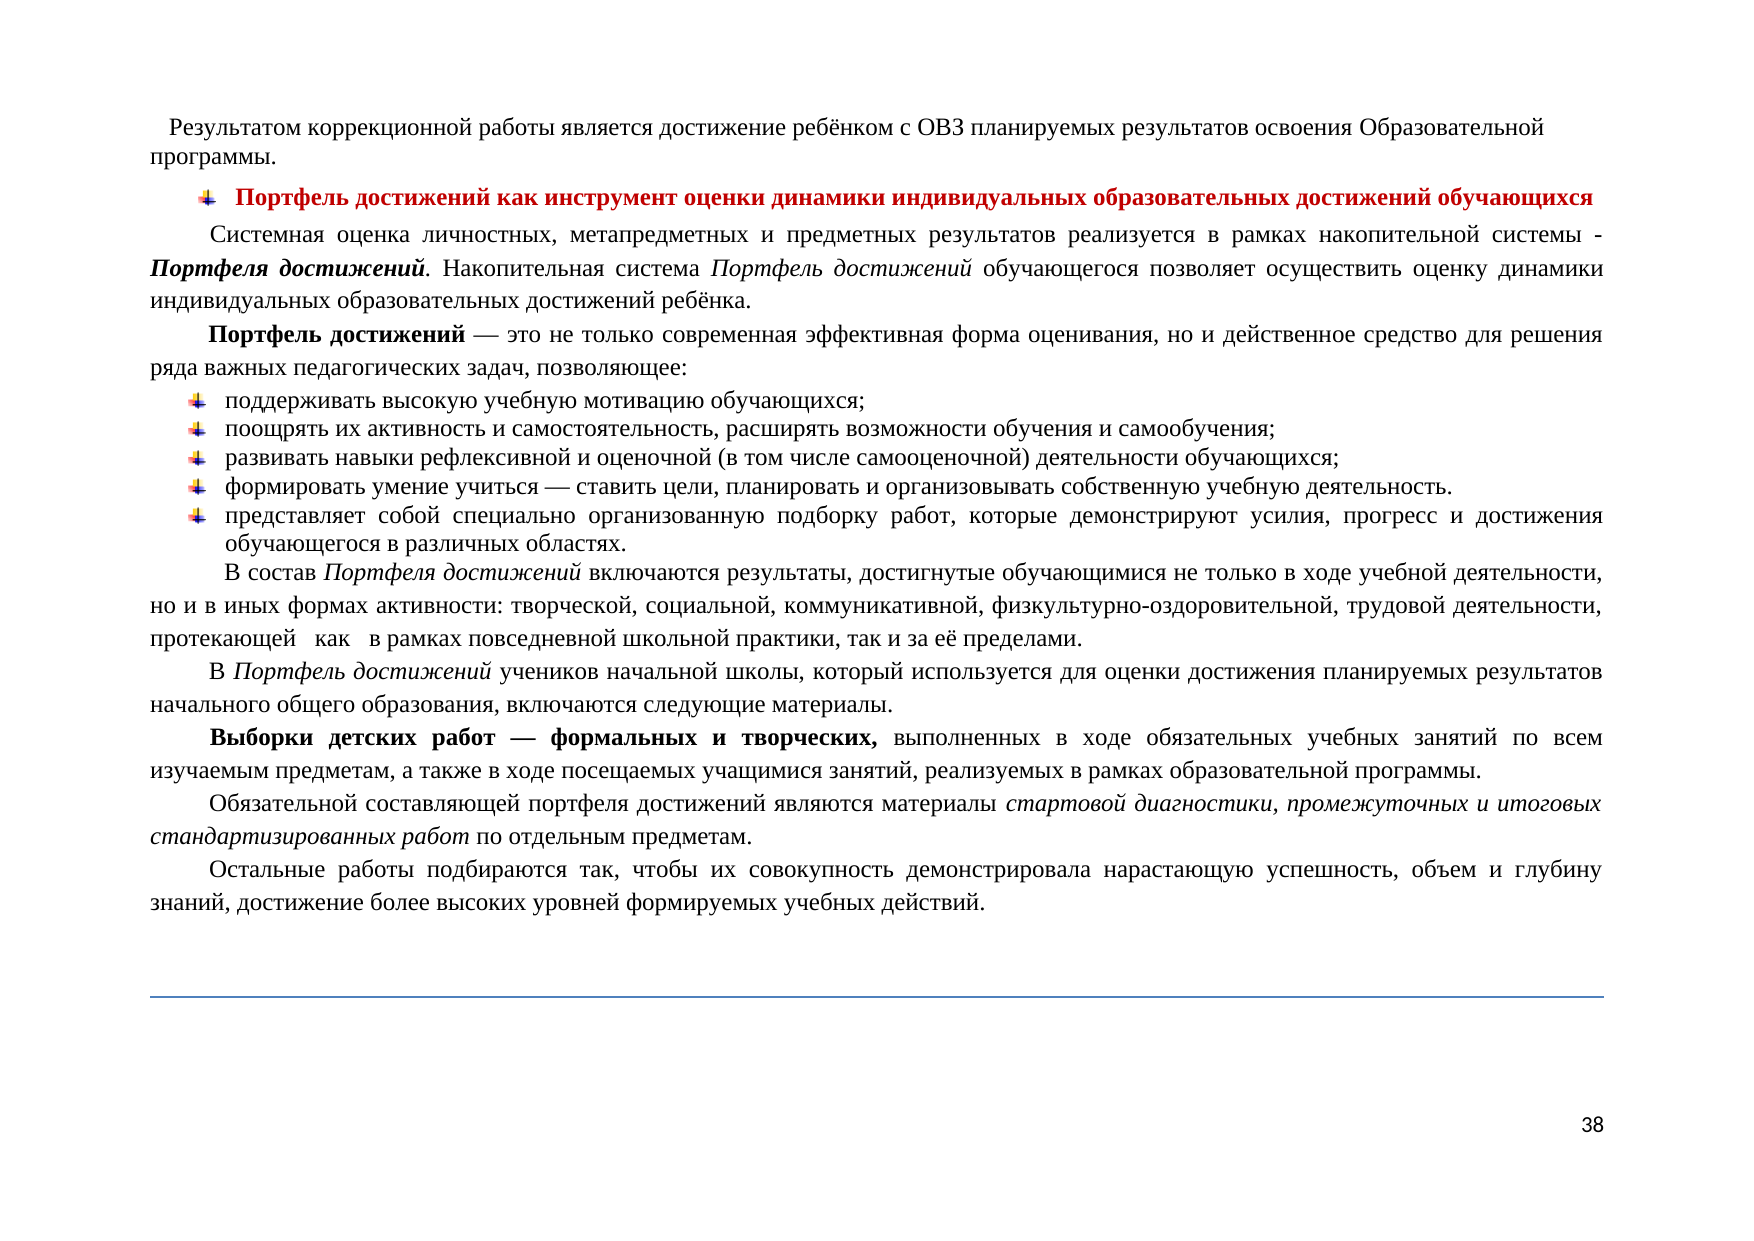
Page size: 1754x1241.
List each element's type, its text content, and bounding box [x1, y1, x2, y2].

text Остальные работы подбираются так, чтобы их совокупность демонстрировала нарастающую успешность, объем и глубину знаний, достижение более высоких уровней формируемых учебных действий. [150, 854, 1604, 916]
picture [188, 477, 206, 495]
list формировать умение учиться — ставить цели, планировать и организовывать собственную учебную деятельность. [187, 471, 1604, 500]
picture [188, 420, 206, 437]
text Портфель достижений — это не только современная эффективная форма оценивания, но и действенное средство для решения ряда важных педагогических задач, позволяющее: [150, 319, 1604, 380]
picture [188, 391, 206, 409]
list Портфель достижений как инструмент оценки динамики индивидуальных образовательных достижений обучающихся [187, 178, 1604, 212]
list поощрять их активность и самостоятельность, расширять возможности обучения и самообучения; [187, 413, 1604, 442]
picture [188, 449, 206, 466]
list представляет собой специально организованную подборку работ, которые демонстрируют усилия, прогресс и достижения обучающегося в различных областях. [187, 500, 1604, 557]
text Обязательной составляющей портфеля достижений являются материалы стартовой диагностики, промежуточных и итоговых стандартизированных работ по отдельным предметам. [150, 788, 1604, 850]
text Выборки детских работ — формальных и творческих, выполненных в ходе обязательных учебных занятий по всем изучаемым предметам, а также в ходе посещаемых учащимися занятий, реализуемых в рамках образовательной программы. [150, 722, 1604, 784]
list поддерживать высокую учебную мотивацию обучающихся; [187, 385, 1604, 413]
text Результатом коррекционной работы является достижение ребёнком с ОВЗ планируемых результатов освоения Образовательной программы. [150, 112, 1604, 170]
text В состав Портфеля достижений включаются результаты, достигнутые обучающимися не только в ходе учебной деятельности, но и в иных формах активности: творческой, социальной, коммуникативной, физкультурно-оздоровительной, трудовой деятельности, протекающей как в рамках повседневной школьной практики, так и за её пределами. [150, 557, 1604, 652]
text В Портфель достижений учеников начальной школы, который используется для оценки достижения планируемых результатов начального общего образования, включаются следующие материалы. [150, 656, 1604, 718]
picture [188, 506, 206, 524]
list развивать навыки рефлексивной и оценочной (в том числе самооценочной) деятельности обучающихся; [187, 442, 1604, 471]
text Системная оценка личностных, метапредметных и предметных результатов реализуется в рамках накопительной системы - Портфеля достижений. Накопительная система Портфель достижений обучающегося позволяет осуществить оценку динамики индивидуальных образовательных достижений ребёнка. [150, 219, 1604, 314]
picture [198, 188, 216, 206]
